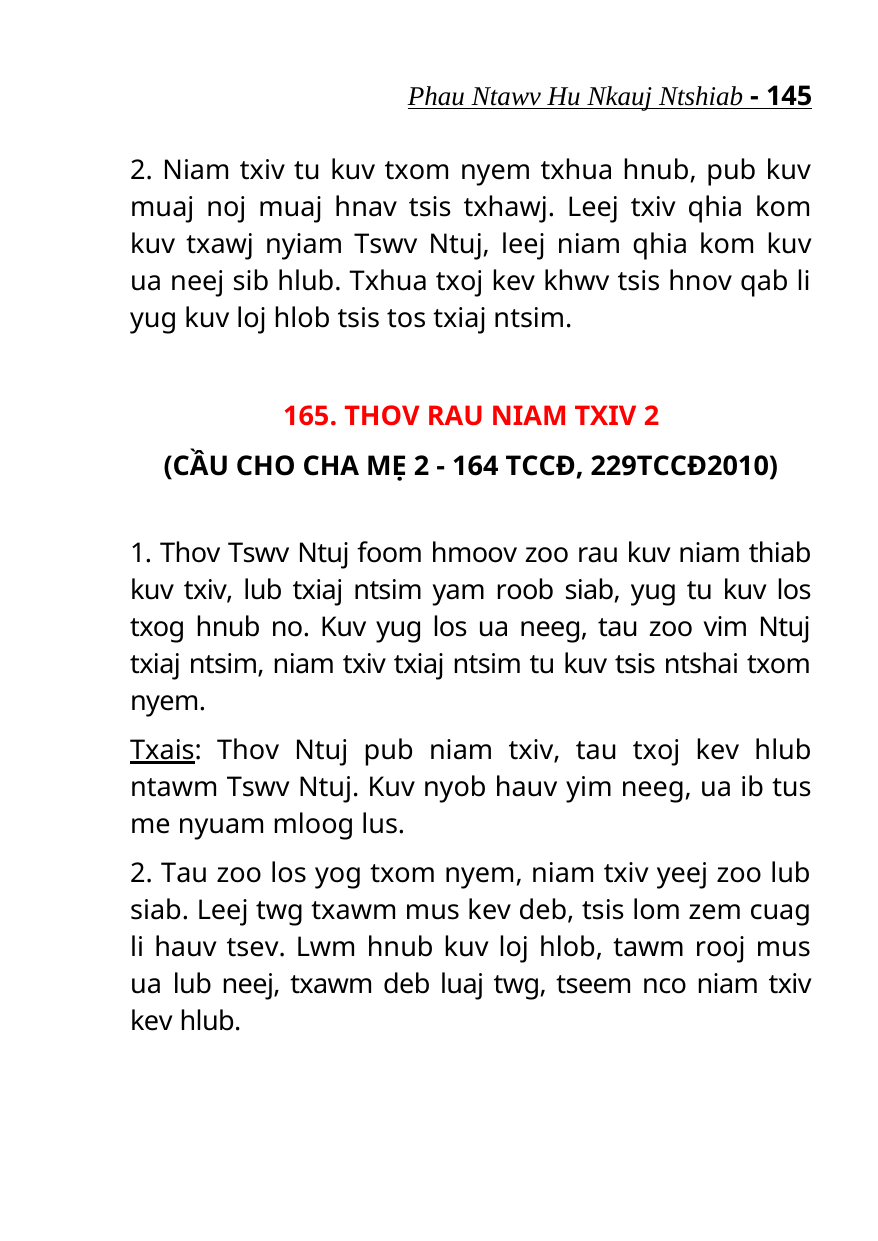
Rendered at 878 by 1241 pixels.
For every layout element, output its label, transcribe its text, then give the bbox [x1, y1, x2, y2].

text Txais: Thov Ntuj pub niam txiv, tau txoj kev hlub ntawm Tswv Ntuj. Kuv nyob hauv yim neeg, ua ib tus me nyuam mloog lus. [130, 730, 812, 841]
subtitle 165. THOV RAU NIAM TXIV 2 [130, 397, 812, 434]
text 2. Niam txiv tu kuv txom nyem txhua hnub, pub kuv muaj noj muaj hnav tsis txhawj. Leej txiv qhia kom kuv txawj nyiam Tswv Ntuj, leej niam qhia kom kuv ua neej sib hlub. Txhua txoj kev khwv tsis hnov qab li yug kuv loj hlob tsis tos txiaj ntsim. [130, 151, 812, 335]
text (CẦU CHO CHA MẸ 2 - 164 TCCĐ, 229TCCĐ2010) [130, 446, 812, 483]
text 2. Tau zoo los yog txom nyem, niam txiv yeej zoo lub siab. Leej twg txawm mus kev deb, tsis lom zem cuag li hauv tsev. Lwm hnub kuv loj hlob, tawm rooj mus ua lub neej, txawm deb luaj twg, tseem nco niam txiv kev hlub. [130, 853, 812, 1038]
text 1. Thov Tswv Ntuj foom hmoov zoo rau kuv niam thiab kuv txiv, lub txiaj ntsim yam roob siab, yug tu kuv los txog hnub no. Kuv yug los ua neeg, tau zoo vim Ntuj txiaj ntsim, niam txiv txiaj ntsim tu kuv tsis ntshai txom nyem. [130, 533, 812, 718]
